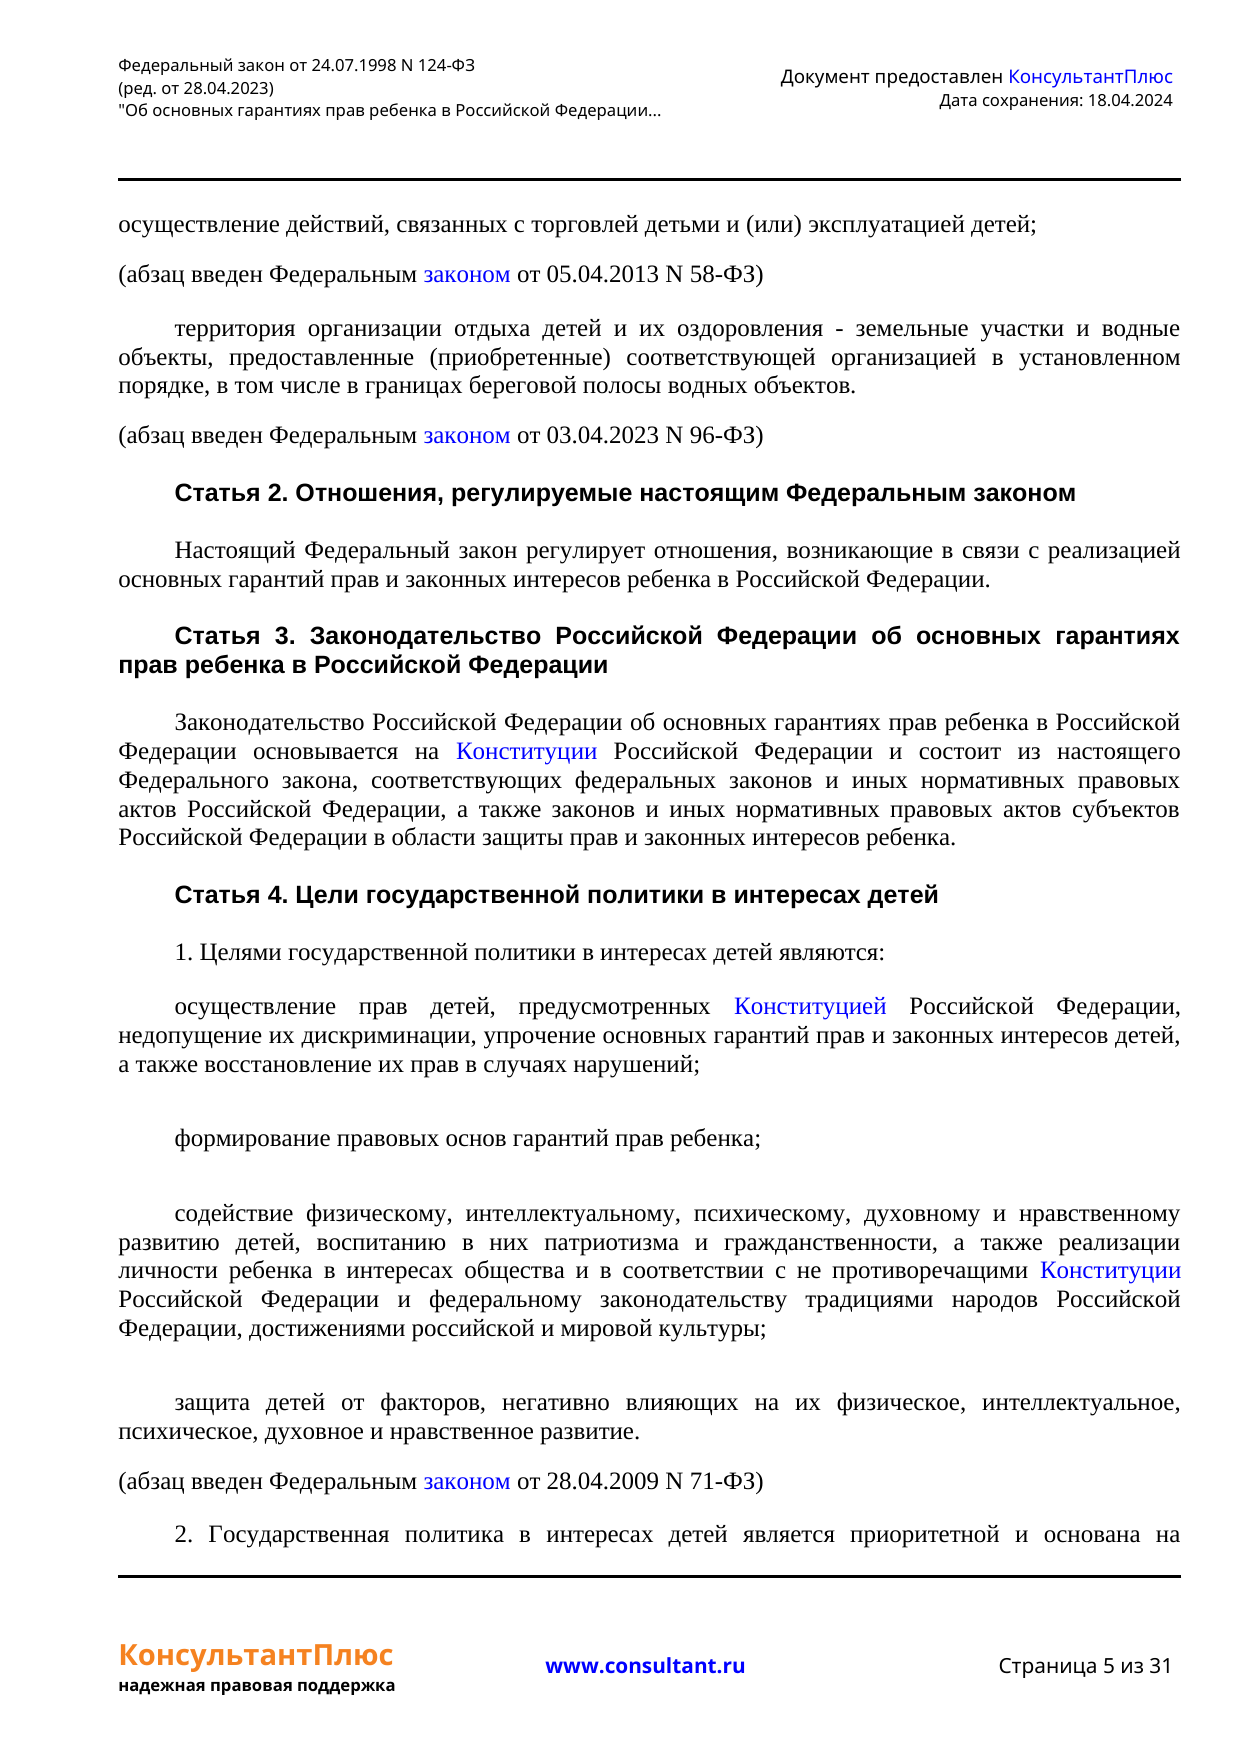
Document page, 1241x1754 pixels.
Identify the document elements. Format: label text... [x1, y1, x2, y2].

text формирование правовых основ гарантий прав ребенка; [118, 1123, 1181, 1152]
text Законодательство Российской Федерации об основных гарантиях прав ребенка в Российской Федерации основывается на Конституции Российской Федерации и состоит из настоящего Федерального закона, соответствующих федеральных законов и иных нормативных правовых актов Российской Федерации, а также законов и иных нормативных правовых актов субъектов Российской Федерации в области защиты прав и законных интересов ребенка. [118, 707, 1181, 851]
text Настоящий Федеральный закон регулирует отношения, возникающие в связи с реализацией основных гарантий прав и законных интересов ребенка в Российской Федерации. [118, 535, 1181, 592]
text 1. Целями государственной политики в интересах детей являются: [118, 937, 1181, 966]
text (абзац введен Федеральным законом от 05.04.2013 N 58-ФЗ) [118, 259, 1181, 288]
text территория организации отдыха детей и их оздоровления - земельные участки и водные объекты, предоставленные (приобретенные) соответствующей организацией в установленном порядке, в том числе в границах береговой полосы водных объектов. [118, 313, 1181, 399]
title Статья 2. Отношения, регулируемые настоящим Федеральным законом [118, 477, 1181, 506]
text осуществление прав детей, предусмотренных Конституцией Российской Федерации, недопущение их дискриминации, упрочение основных гарантий прав и законных интересов детей, а также восстановление их прав в случаях нарушений; [118, 991, 1181, 1077]
text защита детей от факторов, негативно влияющих на их физическое, интеллектуальное, психическое, духовное и нравственное развитие. [118, 1387, 1181, 1445]
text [118, 209, 1181, 238]
title Статья 4. Цели государственной политики в интересах детей [118, 880, 1181, 909]
text (абзац введен Федеральным законом от 03.04.2023 N 96-ФЗ) [118, 420, 1181, 449]
text содействие физическому, интеллектуальному, психическому, духовному и нравственному развитию детей, воспитанию в них патриотизма и гражданственности, а также реализации личности ребенка в интересах общества и в соответствии с не противоречащими Конституции Российской Федерации и федеральному законодательству традициями народов Российской Федерации, достижениями российской и мировой культуры; [118, 1198, 1181, 1342]
text (абзац введен Федеральным законом от 28.04.2009 N 71-ФЗ) [118, 1466, 1181, 1494]
title Статья 3. Законодательство Российской Федерации об основных гарантиях прав ребенка в Российской Федерации [118, 621, 1181, 679]
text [118, 1519, 1181, 1548]
